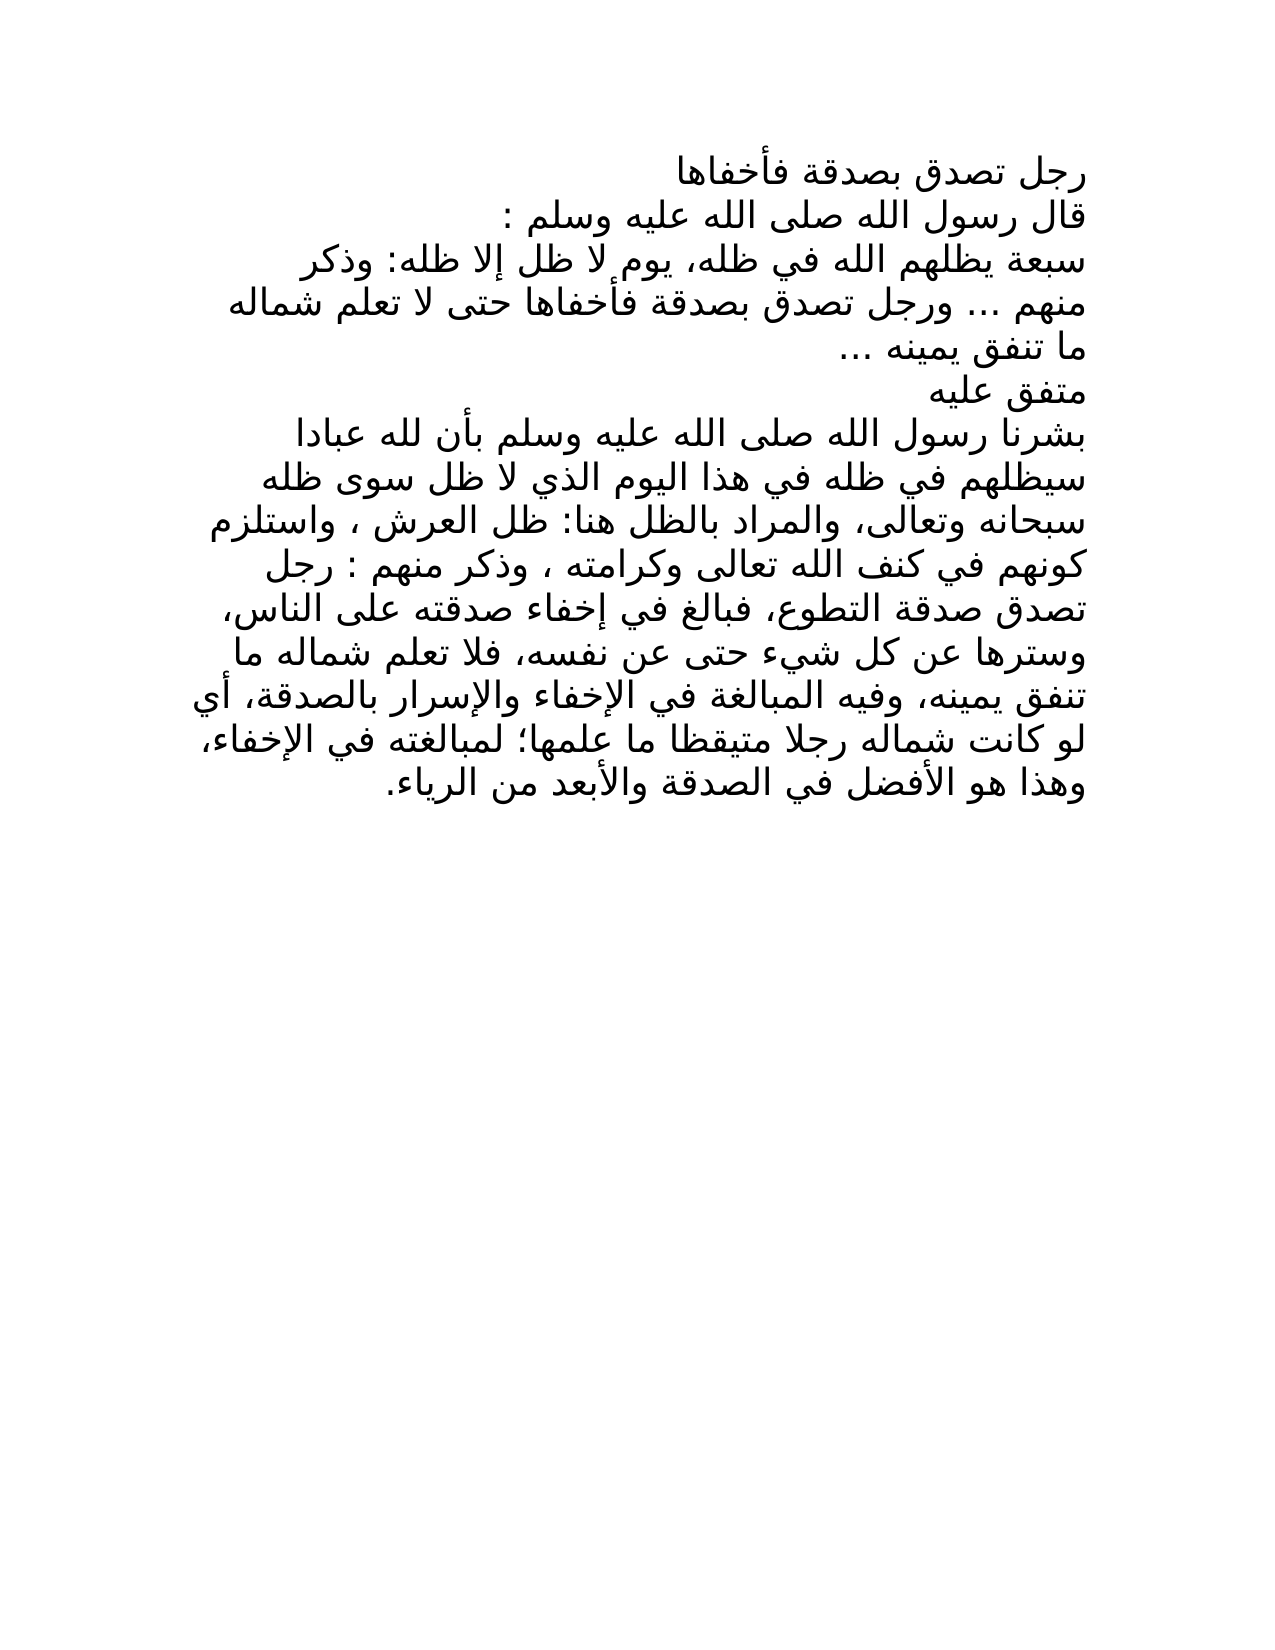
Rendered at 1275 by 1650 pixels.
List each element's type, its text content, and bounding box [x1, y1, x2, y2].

text رجل تصدق بصدقة فأخفاها [187, 150, 1087, 194]
text قال رسول الله صلى الله عليه وسلم : [187, 194, 1087, 237]
text متفق عليه [187, 368, 1087, 412]
text سبعة يظلهم الله في ظله، يوم لا ظل إلا ظله: وذكر منهم ... ورجل تصدق بصدقة فأخفاها حتى لا تعلم شماله ما تنفق يمينه ... [187, 237, 1087, 368]
text بشرنا رسول الله صلى الله عليه وسلم بأن لله عبادا سيظلهم في ظله في هذا اليوم الذي لا ظل سوى ظله سبحانه وتعالى، والمراد بالظل هنا: ظل العرش ، واستلزم كونهم في كنف الله تعالى وكرامته ، وذكر منهم : رجل تصدق صدقة التطوع، فبالغ في إخفاء صدقته على الناس، وسترها عن كل شيء حتى عن نفسه، فلا تعلم شماله ما تنفق يمينه، وفيه المبالغة في الإخفاء والإسرار بالصدقة، أي لو كانت شماله رجلا متيقظا ما علمها؛ لمبالغته في الإخفاء، وهذا هو الأفضل في الصدقة والأبعد من الرياء. [187, 412, 1087, 805]
